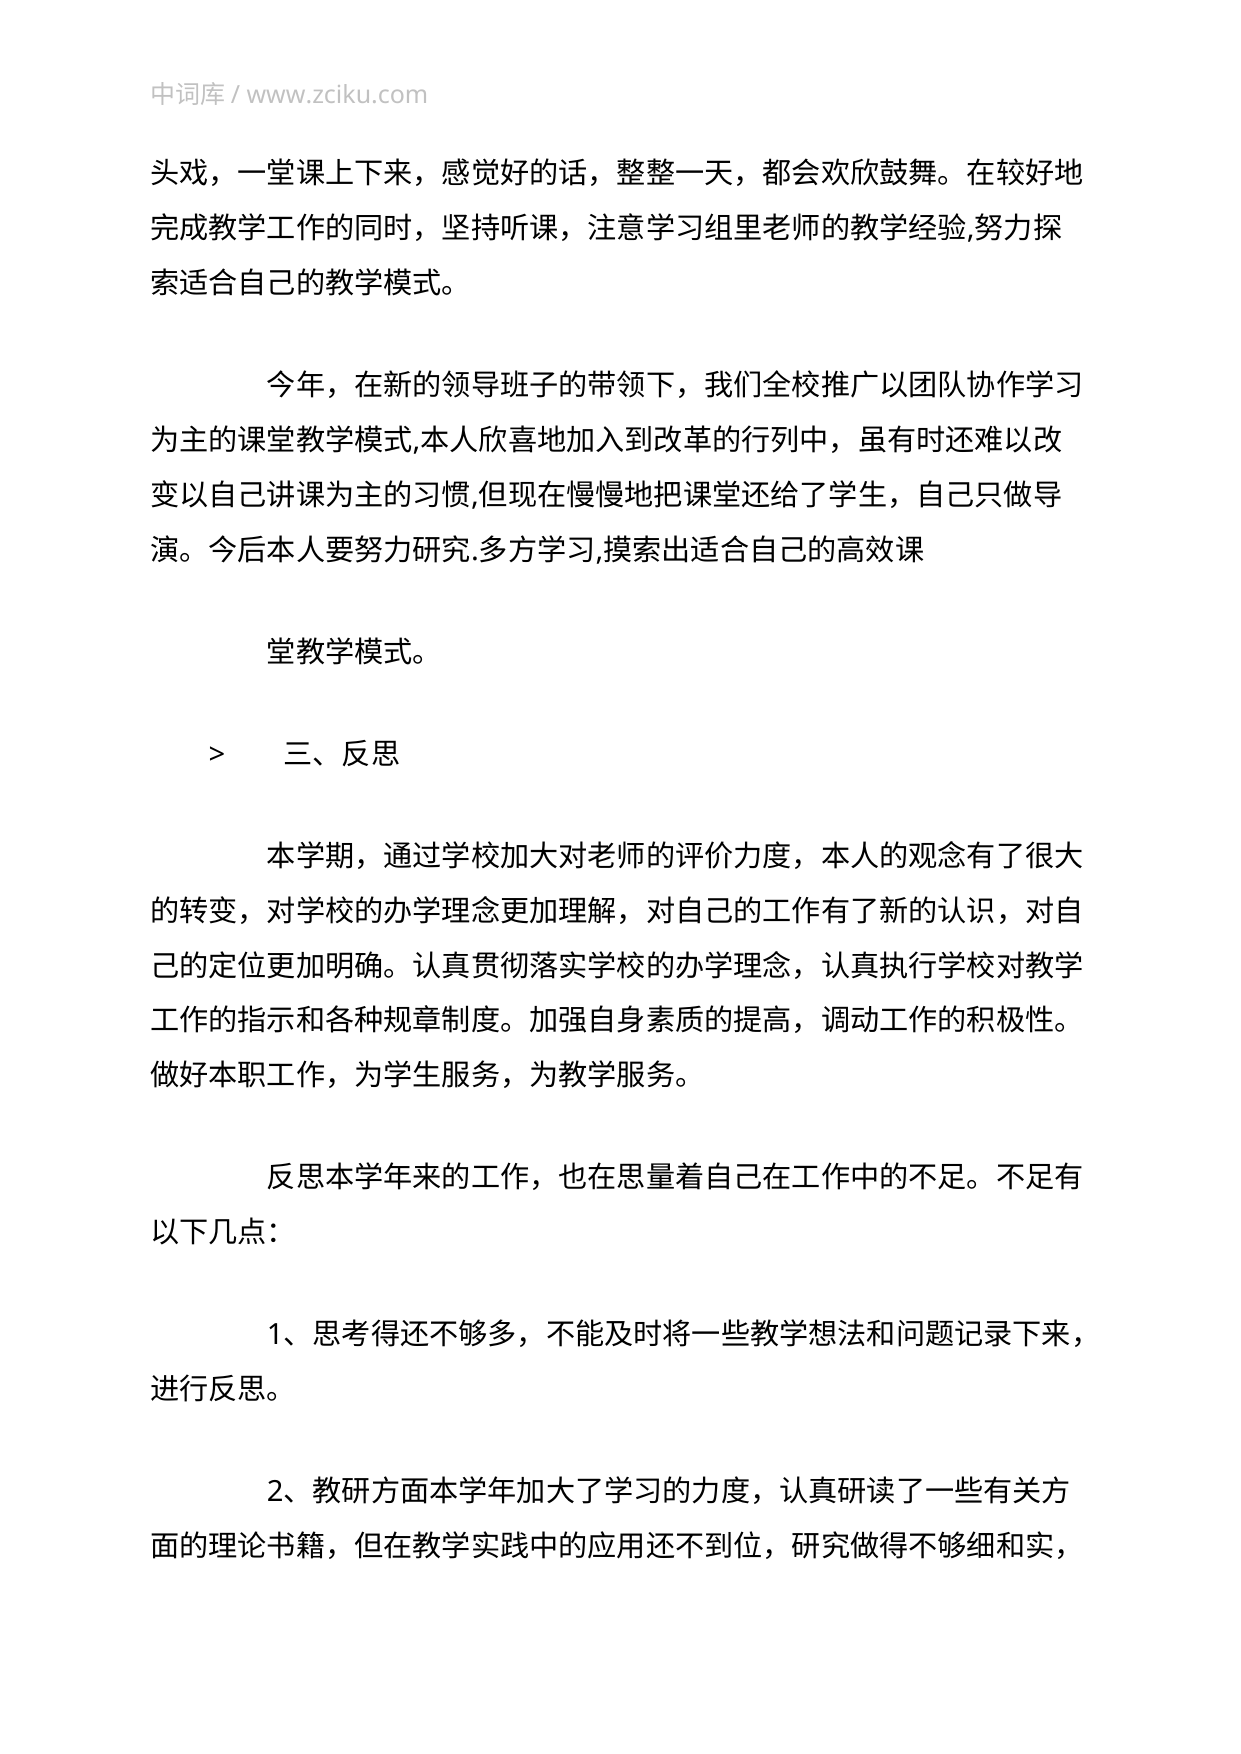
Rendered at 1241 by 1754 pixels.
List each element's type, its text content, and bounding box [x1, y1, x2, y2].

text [150, 150, 1090, 302]
text 堂教学模式。 [150, 628, 1090, 671]
text 1、思考得还不够多，不能及时将一些教学想法和问题记录下来，进行反思。 [150, 1310, 1090, 1408]
text 今年，在新的领导班子的带领下，我们全校推广以团队协作学习为主的课堂教学模式,本人欣喜地加入到改革的行列中，虽有时还难以改变以自己讲课为主的习惯,但现在慢慢地把课堂还给了学生，自己只做导演。今后本人要努力研究.多方学习,摸索出适合自己的高效课 [150, 362, 1090, 569]
text 本学期，通过学校加大对老师的评价力度，本人的观念有了很大的转变，对学校的办学理念更加理解，对自己的工作有了新的认识，对自己的定位更加明确。认真贯彻落实学校的办学理念，认真执行学校对教学工作的指示和各种规章制度。加强自身素质的提高，调动工作的积极性。做好本职工作，为学生服务，为教学服务。 [150, 832, 1090, 1094]
text > 三、反思 [150, 730, 1090, 773]
text 反思本学年来的工作，也在思量着自己在工作中的不足。不足有以下几点： [150, 1154, 1090, 1251]
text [150, 1467, 1090, 1564]
